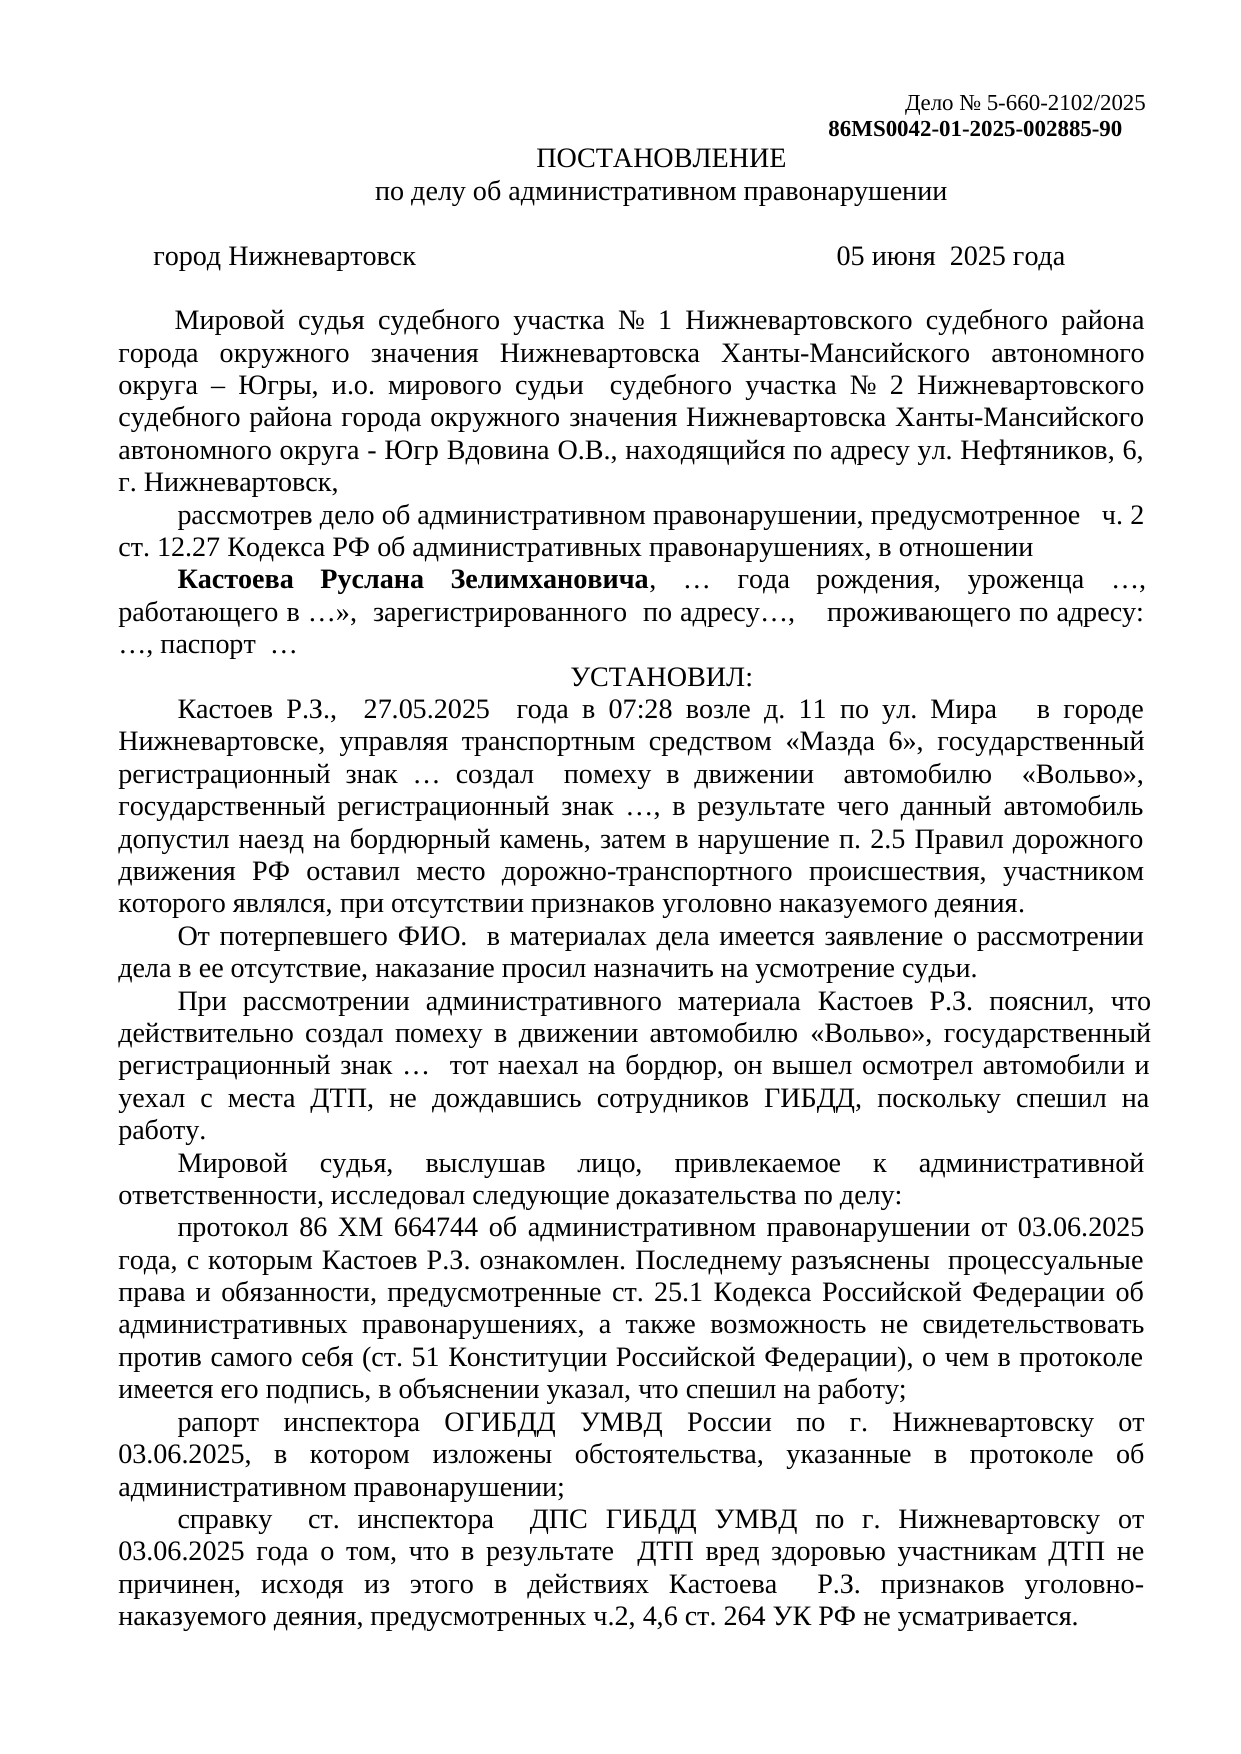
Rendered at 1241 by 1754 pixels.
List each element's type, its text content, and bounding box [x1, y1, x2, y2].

text протокол 86 ХМ 664744 об административном правонарушении от 03.06.2025 года, с которым Кастоев Р.З. ознакомлен. Последнему разъяснены процессуальные права и обязанности, предусмотренные ст. 25.1 Кодекса Российской Федерации об административных правонарушениях, а также возможность не свидетельствовать против самого себя (ст. 51 Конституции Российской Федерации), о чем в протоколе имеется его подпись, в объяснении указал, что спешил на работу; [118, 1210, 1146, 1405]
title Дело № 5-660-2102/2025 [118, 89, 1146, 115]
title по делу об административном правонарушении [118, 174, 1146, 206]
text От потерпевшего ФИО. в материалах дела имеется заявление о рассмотрении дела в ее отсутствие, наказание просил назначить на усмотрение судьи. [118, 919, 1146, 984]
text УСТАНОВИЛ: [118, 660, 1146, 692]
title город Нижневартовск 05 июня 2025 года [118, 238, 1146, 271]
list рапорт инспектора ОГИБДД УМВД России по г. Нижневартовску от 03.06.2025, в котором изложены обстоятельства, указанные в протоколе об административном правонарушении; [118, 1405, 1146, 1502]
text При рассмотрении административного материала Кастоев Р.З. пояснил, что действительно создал помеху в движении автомобилю «Вольво», государственный регистрационный знак … тот наехал на бордюр, он вышел осмотрел автомобили и уехал с места ДТП, не дождавшись сотрудников ГИБДД, поскольку спешил на работу. [118, 984, 1151, 1146]
text Мировой судья судебного участка № 1 Нижневартовского судебного района города окружного значения Нижневартовска Ханты-Мансийского автономного округа – Югры, и.о. мирового судьи судебного участка № 2 Нижневартовского судебного района города окружного значения Нижневартовска Ханты-Мансийского автономного округа - Югр Вдовина О.В., находящийся по адресу ул. Нефтяников, 6, г. Нижневартовск, [118, 303, 1146, 498]
text рассмотрев дело об административном правонарушении, предусмотренное ч. 2 ст. 12.27 Кодекса РФ об административных правонарушениях, в отношении [118, 498, 1146, 562]
title 86MS0042-01-2025-002885-90 [708, 115, 1146, 141]
text Кастоев Р.З., 27.05.2025 года в 07:28 возле д. 11 по ул. Мира в городе Нижневартовске, управляя транспортным средством «Мазда 6», государственный регистрационный знак … создал помеху в движении автомобилю «Вольво», государственный регистрационный знак …, в результате чего данный автомобиль допустил наезд на бордюрный камень, затем в нарушение п. 2.5 Правил дорожного движения РФ оставил место дорожно-транспортного происшествия, участником которого являлся, при отсутствии признаков уголовно наказуемого деяния. [118, 692, 1146, 919]
title ПОСТАНОВЛЕНИЕ [118, 141, 1146, 174]
text Кастоева Руслана Зелимхановича, … года рождения, уроженца …, работающего в …», зарегистрированного по адресу…, проживающего по адресу: …, паспорт … [118, 562, 1146, 660]
list справку ст. инспектора ДПС ГИБДД УМВД по г. Нижневартовску от 03.06.2025 года о том, что в результате ДТП вред здоровью участникам ДТП не причинен, исходя из этого в действиях Кастоева Р.З. признаков уголовно-наказуемого деяния, предусмотренных ч.2, 4,6 ст. 264 УК РФ не усматривается. [118, 1502, 1146, 1632]
text Мировой судья, выслушав лицо, привлекаемое к административной ответственности, исследовал следующие доказательства по делу: [118, 1146, 1146, 1210]
